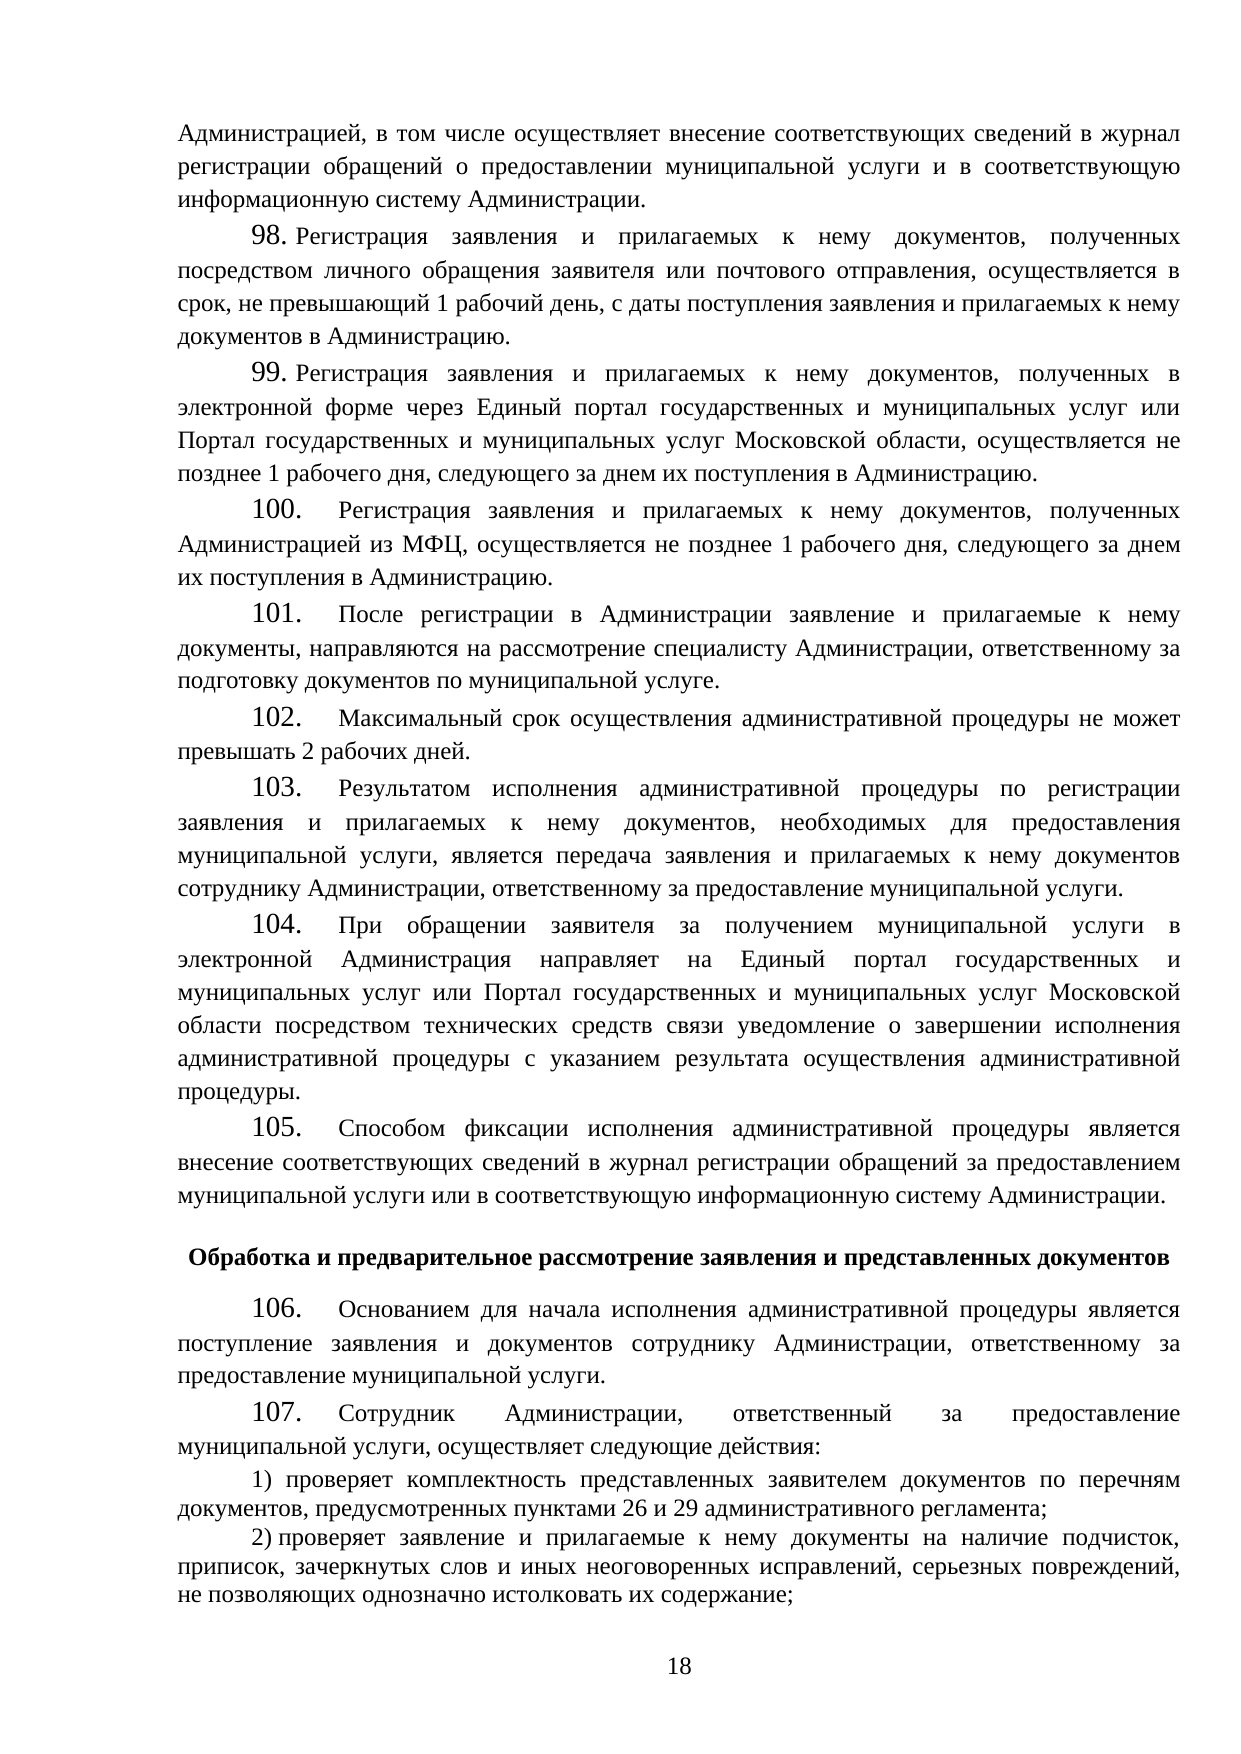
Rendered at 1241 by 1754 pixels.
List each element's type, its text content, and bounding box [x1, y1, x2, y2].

text Обработка и предварительное рассмотрение заявления и представленных документов [177, 1242, 1181, 1271]
list После регистрации в Администрации заявление и прилагаемые к нему документы, направляются на рассмотрение специалисту Администрации, ответственному за подготовку документов по муниципальной услуге. [177, 595, 1181, 694]
list Основанием для начала исполнения административной процедуры является поступление заявления и документов сотруднику Администрации, ответственному за предоставление муниципальной услуги. [177, 1290, 1181, 1389]
list Регистрация заявления и прилагаемых к нему документов, полученных Администрацией из МФЦ, осуществляется не позднее 1 рабочего дня, следующего за днем их поступления в Администрацию. [177, 491, 1181, 591]
list Регистрация заявления и прилагаемых к нему документов, полученных посредством личного обращения заявителя или почтового отправления, осуществляется в срок, не превышающий 1 рабочий день, с даты поступления заявления и прилагаемых к нему документов в Администрацию. [177, 217, 1181, 350]
list Способом фиксации исполнения административной процедуры является внесение соответствующих сведений в журнал регистрации обращений за предоставлением муниципальной услуги или в соответствующую информационную систему Администрации. [177, 1109, 1181, 1209]
list Результатом исполнения административной процедуры по регистрации заявления и прилагаемых к нему документов, необходимых для предоставления муниципальной услуги, является передача заявления и прилагаемых к нему документов сотруднику Администрации, ответственному за предоставление муниципальной услуги. [177, 769, 1181, 902]
text 2) проверяет заявление и прилагаемые к нему документы на наличие подчисток, приписок, зачеркнутых слов и иных неоговоренных исправлений, серьезных повреждений, не позволяющих однозначно истолковать их содержание; [177, 1522, 1181, 1608]
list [177, 118, 1181, 213]
list Регистрация заявления и прилагаемых к нему документов, полученных в электронной форме через Единый портал государственных и муниципальных услуг или Портал государственных и муниципальных услуг Московской области, осуществляется не позднее 1 рабочего дня, следующего за днем их поступления в Администрацию. [177, 354, 1181, 487]
text 1) проверяет комплектность представленных заявителем документов по перечням документов, предусмотренных пунктами 26 и 29 административного регламента; [177, 1464, 1181, 1522]
list При обращении заявителя за получением муниципальной услуги в электронной Администрация направляет на Единый портал государственных и муниципальных услуг или Портал государственных и муниципальных услуг Московской области посредством технических средств связи уведомление о завершении исполнения административной процедуры с указанием результата осуществления административной процедуры. [177, 906, 1181, 1105]
list Сотрудник Администрации, ответственный за предоставление муниципальной услуги, осуществляет следующие действия: [177, 1394, 1181, 1460]
list Максимальный срок осуществления административной процедуры не может превышать 2 рабочих дней. [177, 699, 1181, 765]
